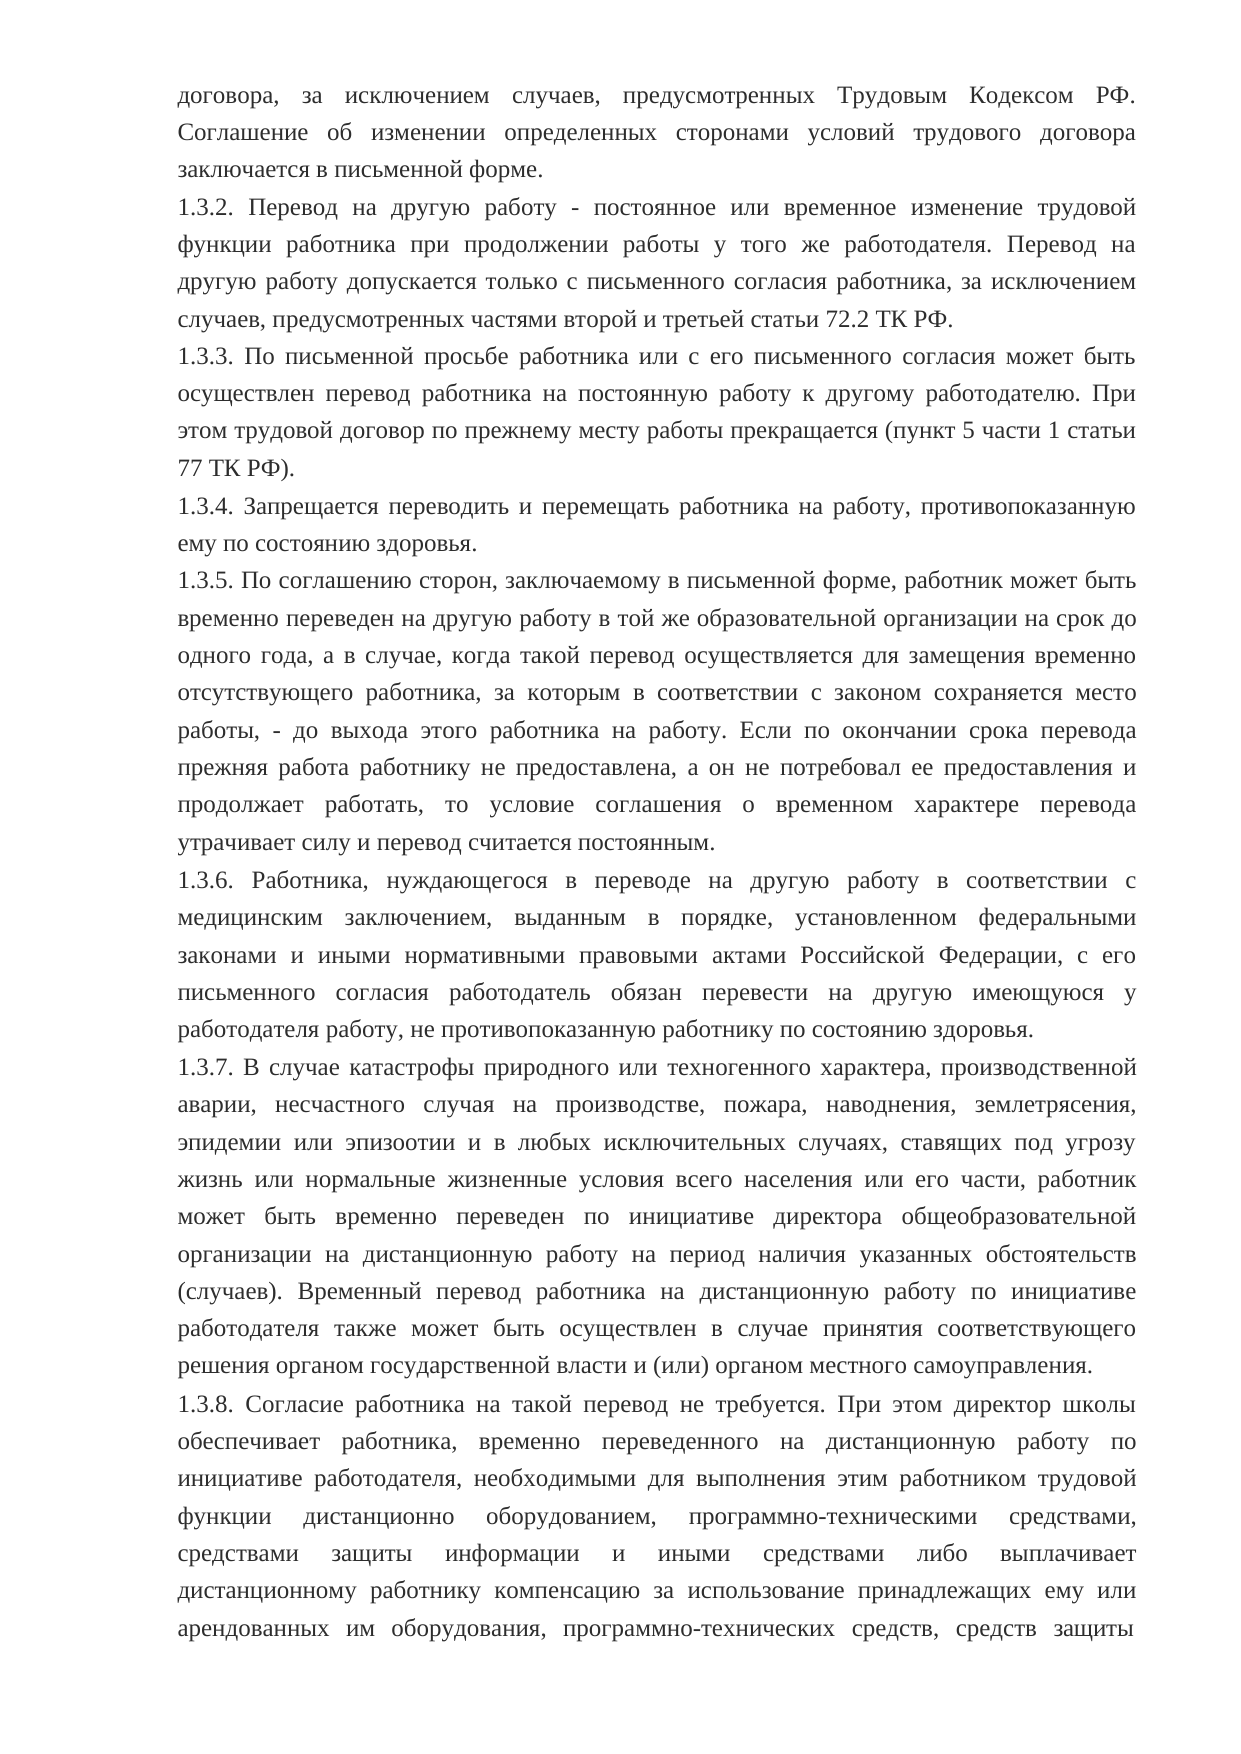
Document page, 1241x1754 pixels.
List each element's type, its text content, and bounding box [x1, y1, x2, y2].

list По соглашению сторон, заключаемому в письменной форме, работник может быть временно переведен на другую работу в той же образовательной организации на срок до одного года, а в случае, когда такой перевод осуществляется для замещения временно отсутствующего работника, за которым в соответствии с законом сохраняется место работы, - до выхода этого работника на работу. Если по окончании срока перевода прежняя работа работнику не предоставлена, а он не потребовал ее предоставления и продолжает работать, то условие соглашения о временном характере перевода утрачивает силу и перевод считается постоянным. [177, 566, 1137, 855]
list Перевод на другую работу - постоянное или временное изменение трудовой функции работника при продолжении работы у того же работодателя. Перевод на другую работу допускается только с письменного согласия работника, за исключением случаев, предусмотренных частями второй и третьей статьи 72.2 ТК РФ. [177, 192, 1137, 332]
list Работника, нуждающегося в переводе на другую работу в соответствии с медицинским заключением, выданным в порядке, установленном федеральными законами и иными нормативными правовыми актами Российской Федерации, с его письменного согласия работодатель обязан перевести на другую имеющуюся у работодателя работу, не противопоказанную работнику по состоянию здоровья. [177, 865, 1137, 1043]
list В случае катастрофы природного или техногенного характера, производственной аварии, несчастного случая на производстве, пожара, наводнения, землетрясения, эпидемии или эпизоотии и в любых исключительных случаях, ставящих под угрозу жизнь или нормальные жизненные условия всего населения или его части, работник может быть временно переведен по инициативе директора общеобразовательной организации на дистанционную работу на период наличия указанных обстоятельств (случаев). Временный перевод работника на дистанционную работу по инициативе работодателя также может быть осуществлен в случае принятия соответствующего решения органом государственной власти и (или) органом местного самоуправления. [177, 1052, 1137, 1379]
list Согласие работника на такой перевод не требуется. При этом директор школы обеспечивает работника, временно переведенного на дистанционную работу по инициативе работодателя, необходимыми для выполнения этим работником трудовой функции дистанционно оборудованием, программно-техническими средствами, средствами защиты информации и иными средствами либо выплачивает дистанционному работнику компенсацию за использование принадлежащих ему или арендованных им оборудования, программно-технических средств, средств защиты [177, 1389, 1137, 1641]
text договора, за исключением случаев, предусмотренных Трудовым Кодексом РФ. Соглашение об изменении определенных сторонами условий трудового договора заключается в письменной форме. [177, 80, 1137, 183]
list По письменной просьбе работника или с его письменного согласия может быть осуществлен перевод работника на постоянную работу к другому работодателю. При этом трудовой договор по прежнему месту работы прекращается (пункт 5 части 1 статьи 77 ТК РФ). [177, 341, 1137, 482]
list Запрещается переводить и перемещать работника на работу, противопоказанную ему по состоянию здоровья. [177, 491, 1136, 557]
